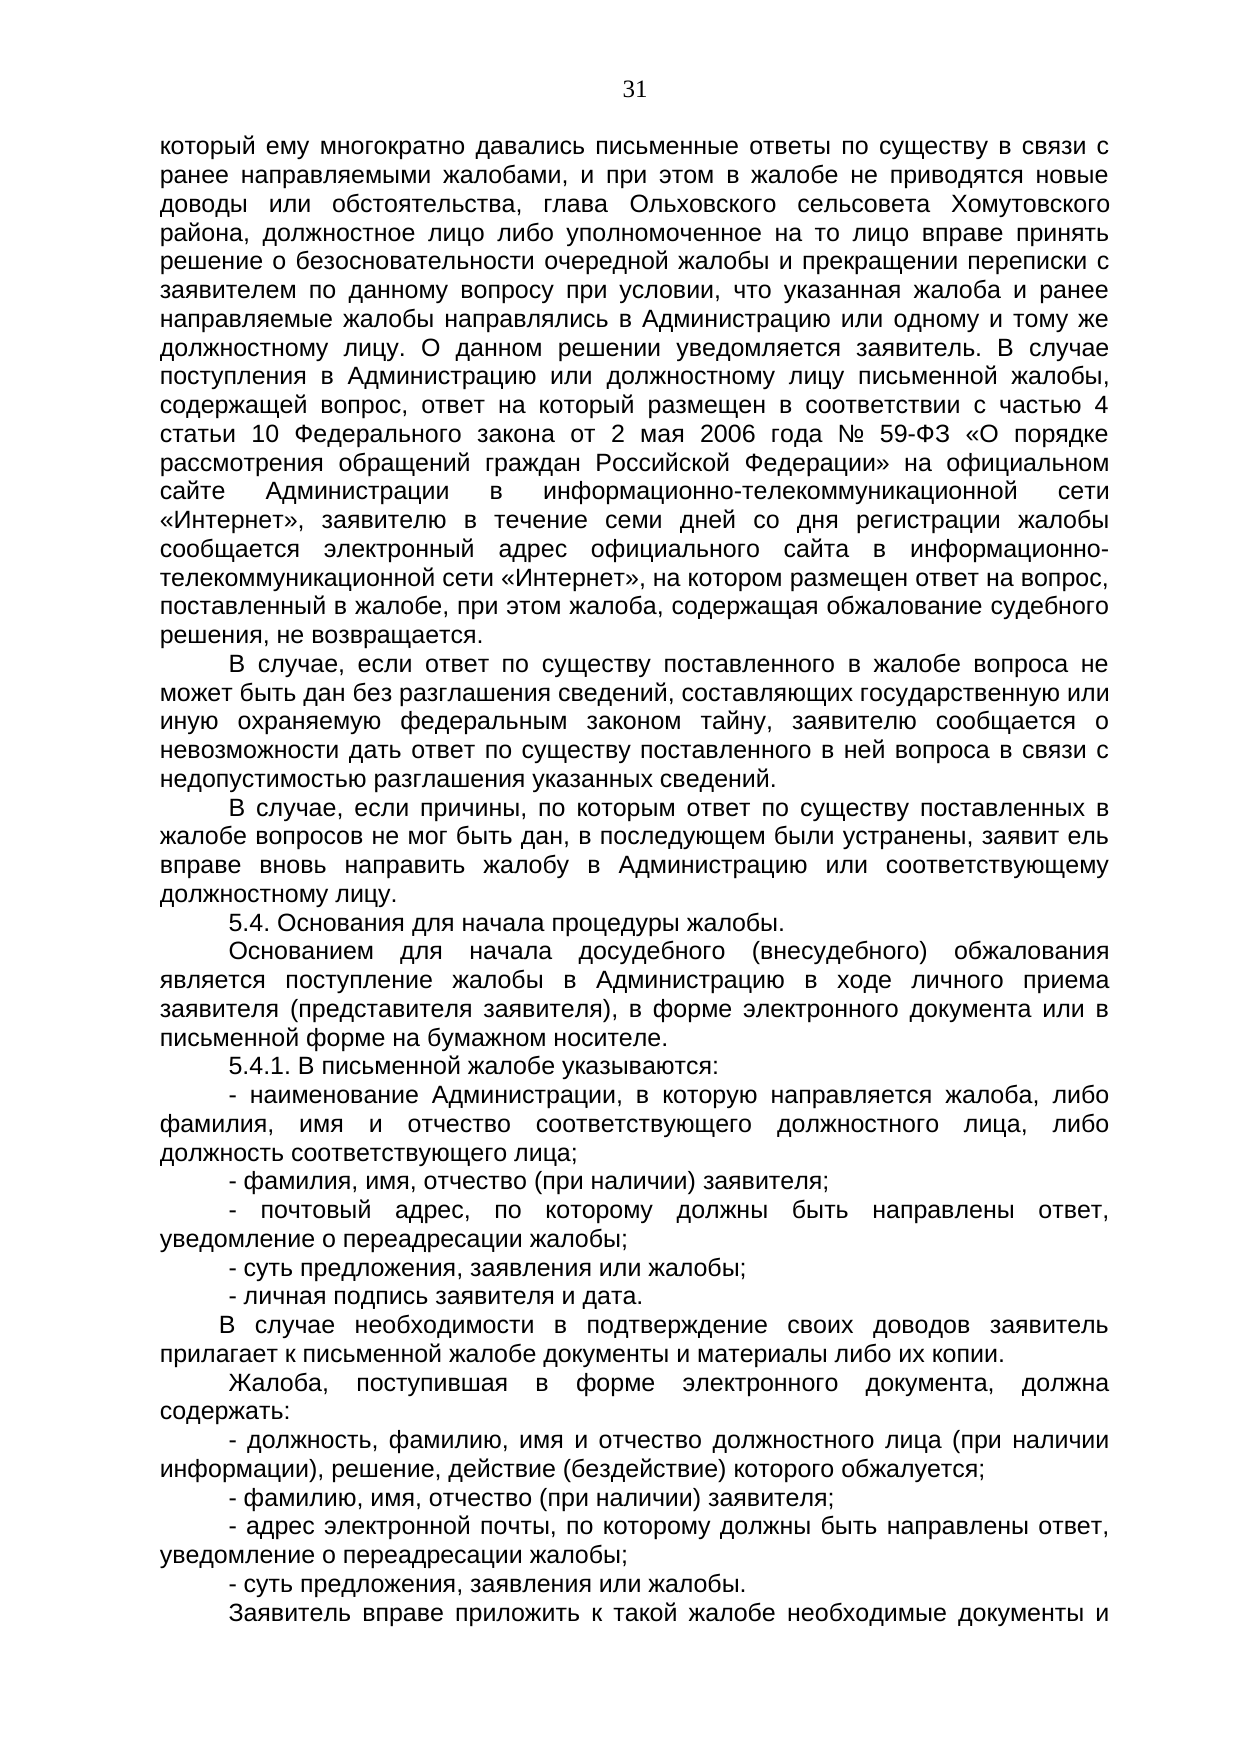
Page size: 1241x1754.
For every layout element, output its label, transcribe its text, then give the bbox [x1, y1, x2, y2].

text В случае, если ответ по существу поставленного в жалобе вопроса не может быть дан без разглашения сведений, составляющих государственную или иную охраняемую федеральным законом тайну, заявителю сообщается о невозможности дать ответ по существу поставленного в ней вопроса в связи с недопустимостью разглашения указанных сведений. [159, 649, 1110, 793]
text - наименование Администрации, в которую направляется жалоба, либо фамилия, имя и отчество соответствующего должностного лица, либо должность соответствующего лица; [159, 1080, 1110, 1166]
text - адрес электронной почты, по которому должны быть направлены ответ, уведомление о переадресации жалобы; [159, 1511, 1110, 1569]
text - должность, фамилию, имя и отчество должностного лица (при наличии информации), решение, действие (бездействие) которого обжалуется; [159, 1425, 1110, 1483]
text - почтовый адрес, по которому должны быть направлены ответ, уведомление о переадресации жалобы; [159, 1195, 1110, 1253]
text - суть предложения, заявления или жалобы; [159, 1253, 1110, 1281]
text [159, 131, 1110, 649]
text В случае необходимости в подтверждение своих доводов заявитель прилагает к письменной жалобе документы и материалы либо их копии. [159, 1310, 1110, 1368]
text - фамилия, имя, отчество (при наличии) заявителя; [159, 1166, 1110, 1195]
text В случае, если причины, по которым ответ по существу поставленных в жалобе вопросов не мог быть дан, в последующем были устранены, заявит ель вправе вновь направить жалобу в Администрацию или соответствующему должностному лицу. [159, 793, 1110, 908]
text - суть предложения, заявления или жалобы. [159, 1569, 1110, 1598]
text - фамилию, имя, отчество (при наличии) заявителя; [159, 1483, 1110, 1511]
text Жалоба, поступившая в форме электронного документа, должна содержать: [159, 1368, 1110, 1425]
text 5.4. Основания для начала процедуры жалобы. [159, 908, 1110, 936]
text 5.4.1. В письменной жалобе указываются: [159, 1051, 1110, 1080]
text Основанием для начала досудебного (внесудебного) обжалования является поступление жалобы в Администрацию в ходе личного приема заявителя (представителя заявителя), в форме электронного документа или в письменной форме на бумажном носителе. [159, 936, 1110, 1051]
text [159, 1598, 1110, 1626]
text - личная подпись заявителя и дата. [159, 1281, 1110, 1310]
